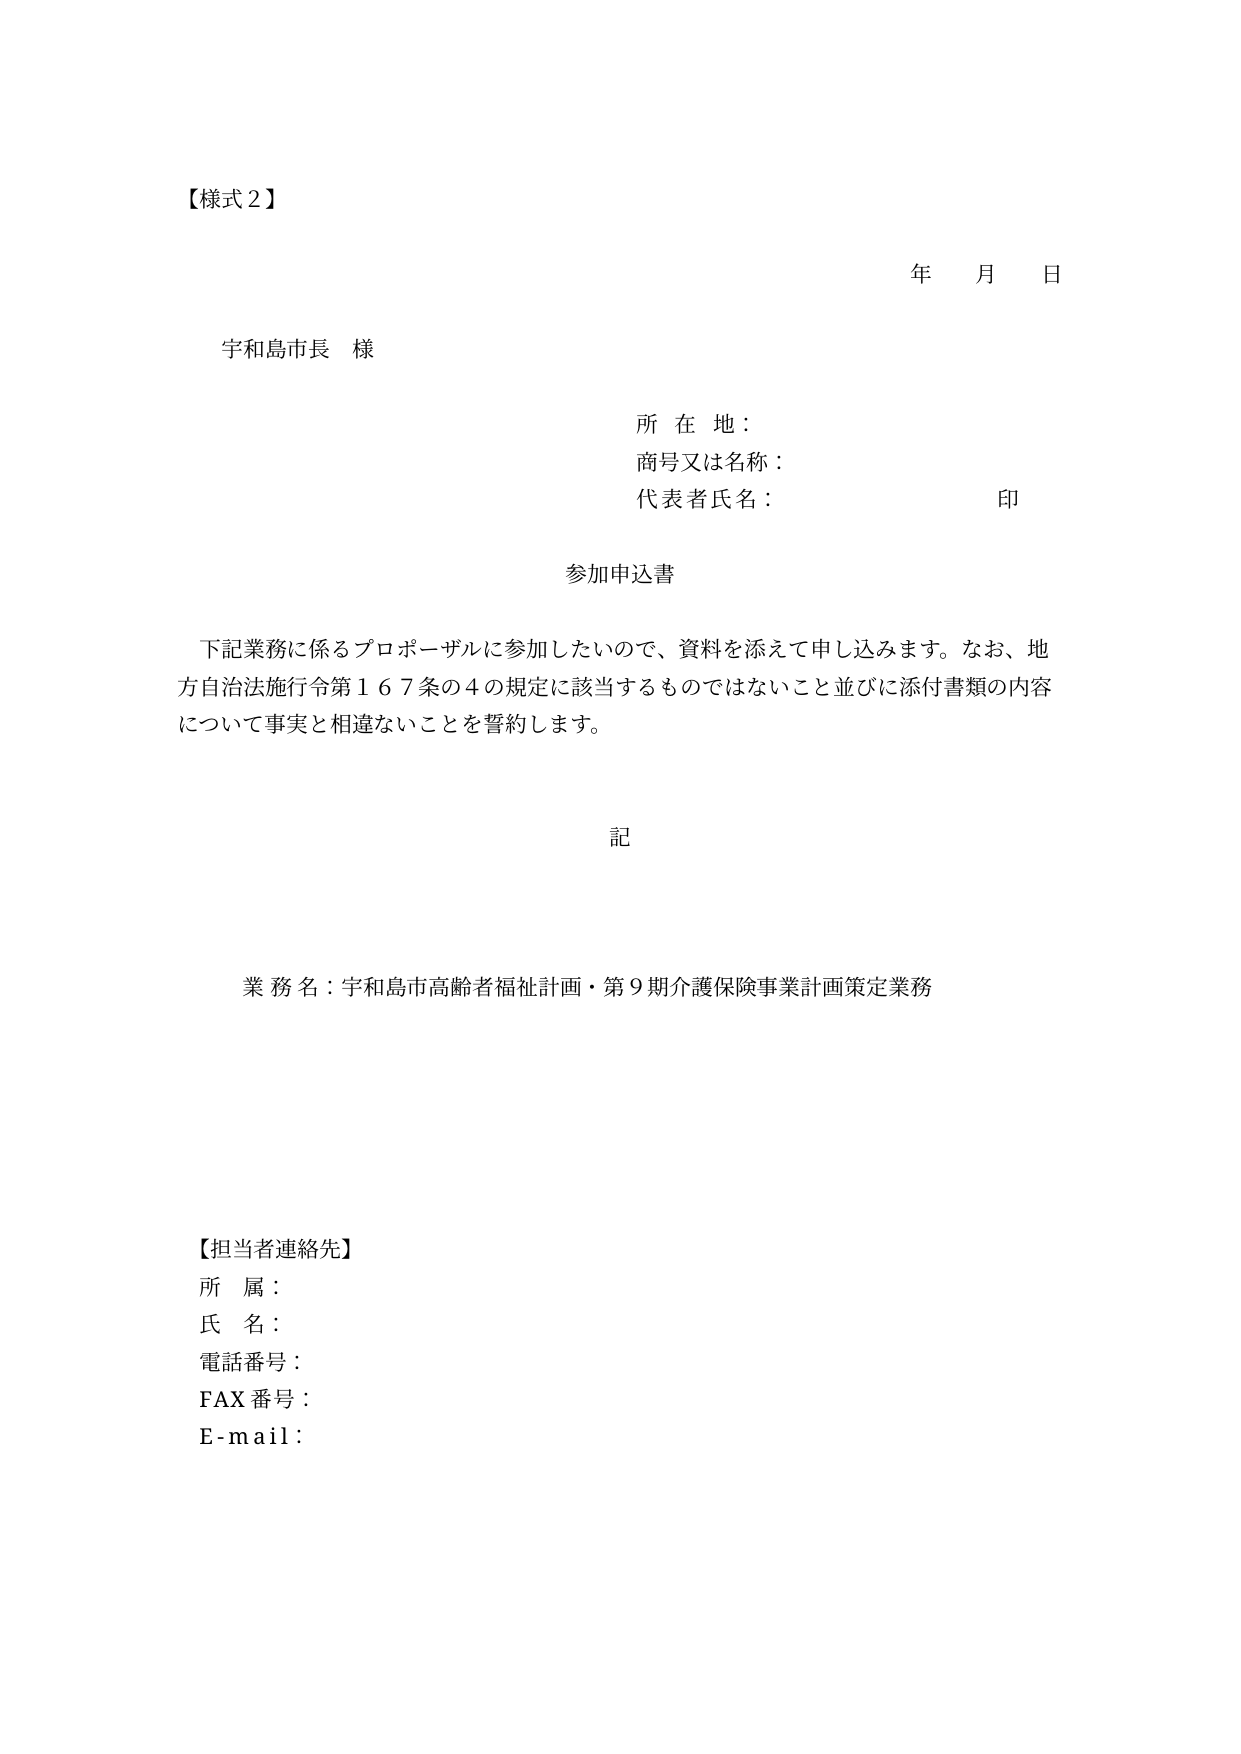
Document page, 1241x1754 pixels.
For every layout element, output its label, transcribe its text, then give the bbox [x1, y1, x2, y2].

subtitle 記 [177, 817, 1063, 854]
text 宇和島市長 様 [177, 329, 1063, 367]
text 電話番号： [177, 1342, 1063, 1379]
text 代表者氏名： 印 [177, 479, 1063, 517]
text 業務名：宇和島市高齢者福祉計画・第９期介護保険事業計画策定業務 [177, 967, 1063, 1004]
text 参加申込書 [177, 554, 1063, 592]
text E-mail： [177, 1417, 1063, 1454]
text 下記業務に係るプロポーザルに参加したいので、資料を添えて申し込みます。なお、地方自治法施行令第１６７条の４の規定に該当するものではないこと並びに添付書類の内容について事実と相違ないことを誓約します。 [177, 629, 1063, 742]
text 年 月 日 [177, 254, 1063, 292]
text FAX番号： [177, 1379, 1063, 1417]
text 所在地： [177, 404, 1063, 442]
text 所属： [177, 1267, 1063, 1304]
text 【様式２】 [177, 179, 1063, 217]
text 氏 名： [177, 1304, 1063, 1342]
text 【担当者連絡先】 [177, 1229, 1063, 1267]
text 商号又は名称： [177, 442, 1063, 479]
